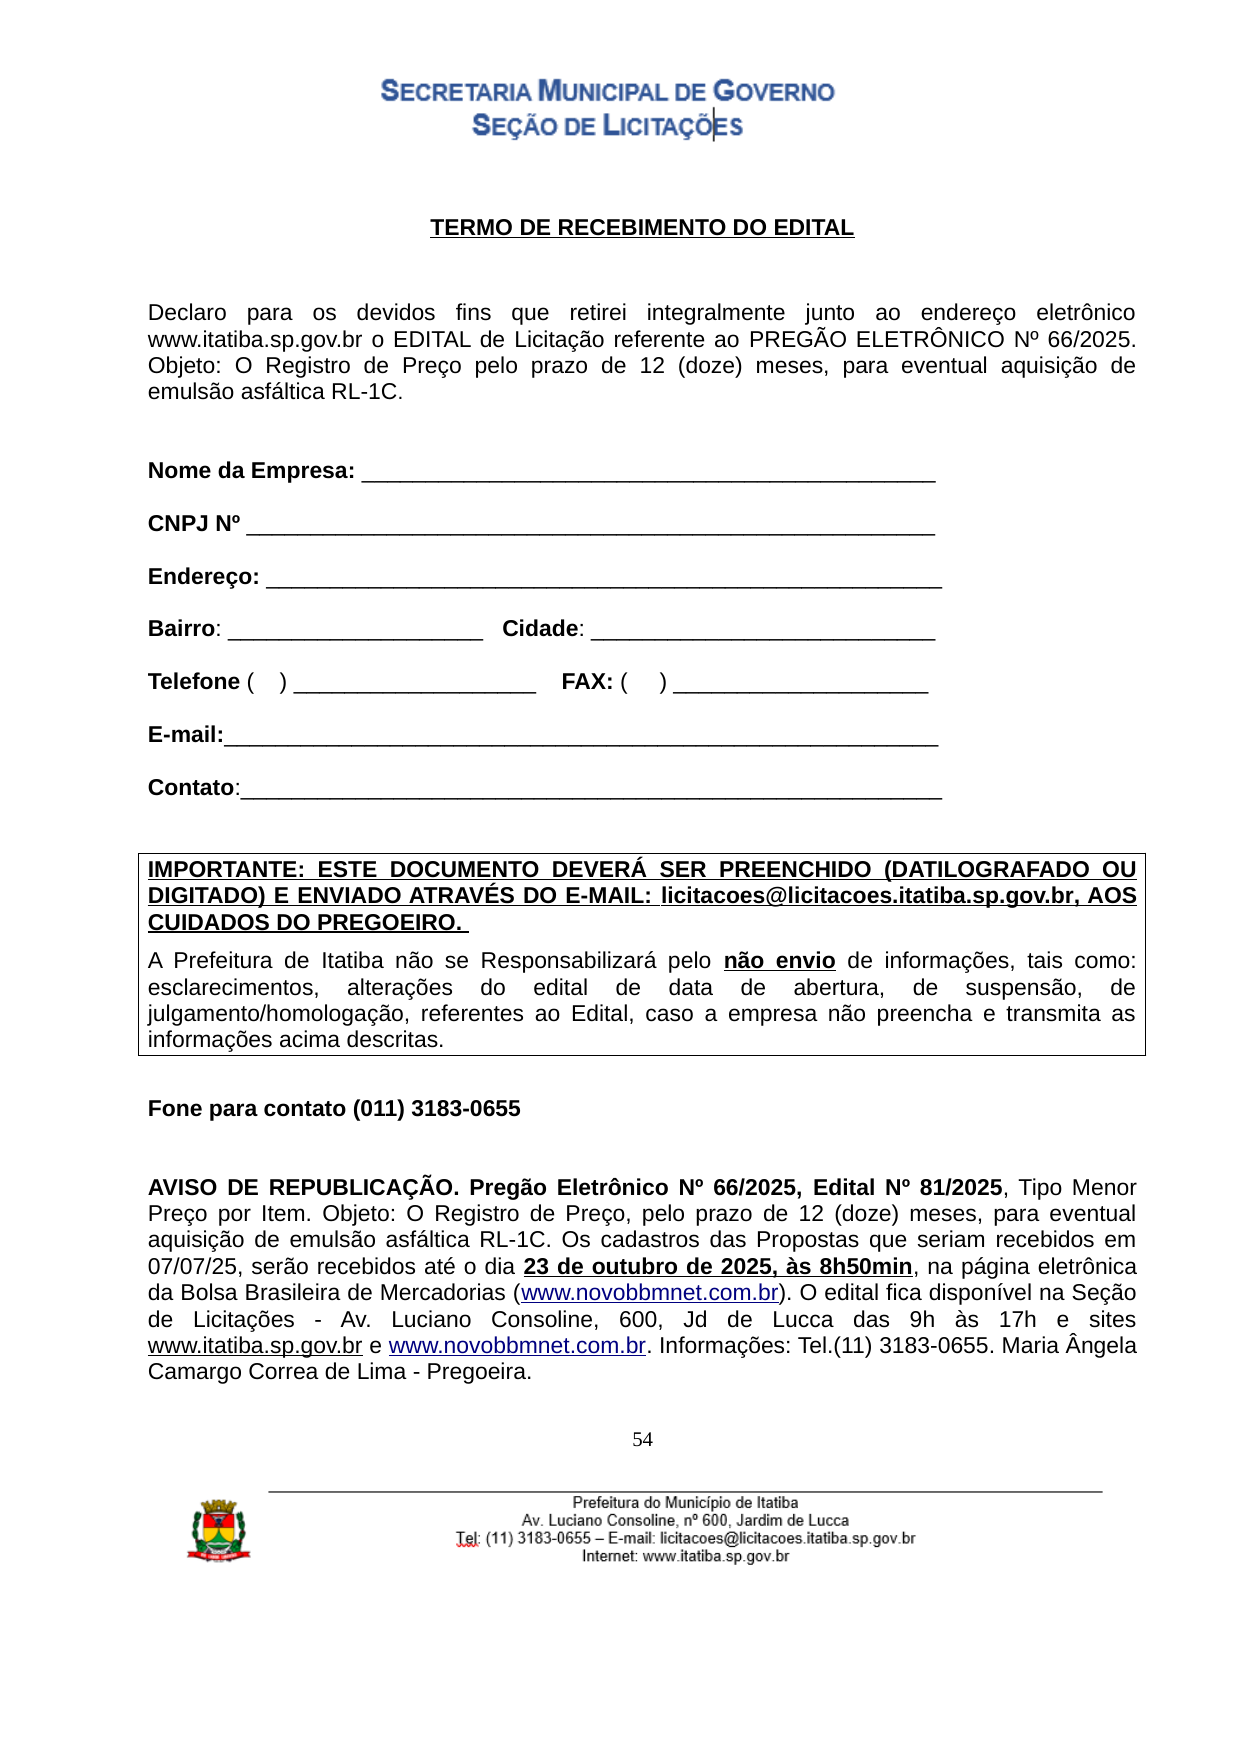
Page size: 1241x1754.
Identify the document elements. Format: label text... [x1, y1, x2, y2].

text CNPJ Nº ______________________________________________________ [148, 510, 1137, 536]
text Bairro: ____________________ Cidade: ___________________________ [148, 615, 1137, 642]
picture [148, 1450, 1137, 1591]
subtitle TERMO DE RECEBIMENTO DO EDITAL [148, 214, 1137, 240]
picture [148, 59, 1034, 148]
text Fone para contato (011) 3183-0655 [148, 1095, 1137, 1121]
text Nome da Empresa: _____________________________________________ [148, 457, 1143, 484]
text Telefone ( ) ___________________ FAX: ( ) ____________________ [148, 668, 1137, 694]
text A Prefeitura de Itatiba não se Responsabilizará pelo não envio de informações, tais como: esclarecimentos, alterações do edital de data de abertura, de suspensão, de julgamento/homologação, referentes ao Edital, caso a empresa não preencha e transmita as informações acima descritas. [139, 944, 1145, 1055]
text Declaro para os devidos fins que retirei integralmente junto ao endereço eletrônico www.itatiba.sp.gov.br o EDITAL de Licitação referente ao PREGÃO ELETRÔNICO Nº 66/2025. Objeto: O Registro de Preço pelo prazo de 12 (doze) meses, para eventual aquisição de emulsão asfáltica RL-1C. [148, 299, 1137, 404]
text Contato:_______________________________________________________ [148, 773, 1137, 800]
text AVISO DE REPUBLICAÇÃO. Pregão Eletrônico Nº 66/2025, Edital Nº 81/2025, Tipo Menor Preço por Item. Objeto: O Registro de Preço, pelo prazo de 12 (doze) meses, para eventual aquisição de emulsão asfáltica RL-1C. Os cadastros das Propostas que seriam recebidos em 07/07/25, serão recebidos até o dia 23 de outubro de 2025, às 8h50min, na página eletrônica da Bolsa Brasileira de Mercadorias (www.novobbmnet.com.br). O edital fica disponível na Seção de Licitações - Av. Luciano Consoline, 600, Jd de Lucca das 9h às 17h e sites www.itatiba.sp.gov.br e www.novobbmnet.com.br. Informações: Tel.(11) 3183-0655. Maria Ângela Camargo Correa de Lima - Pregoeira. [148, 1174, 1137, 1384]
text Importante: Este documento deverá ser preenchido (datilografado ou digitado) e enviado através do e-mail: licitacoes@licitacoes.itatiba.sp.gov.br, aos cuidados do Pregoeiro. [139, 854, 1145, 935]
text Endereço: _____________________________________________________ [148, 563, 1137, 589]
text E-mail:________________________________________________________ [148, 721, 1137, 747]
